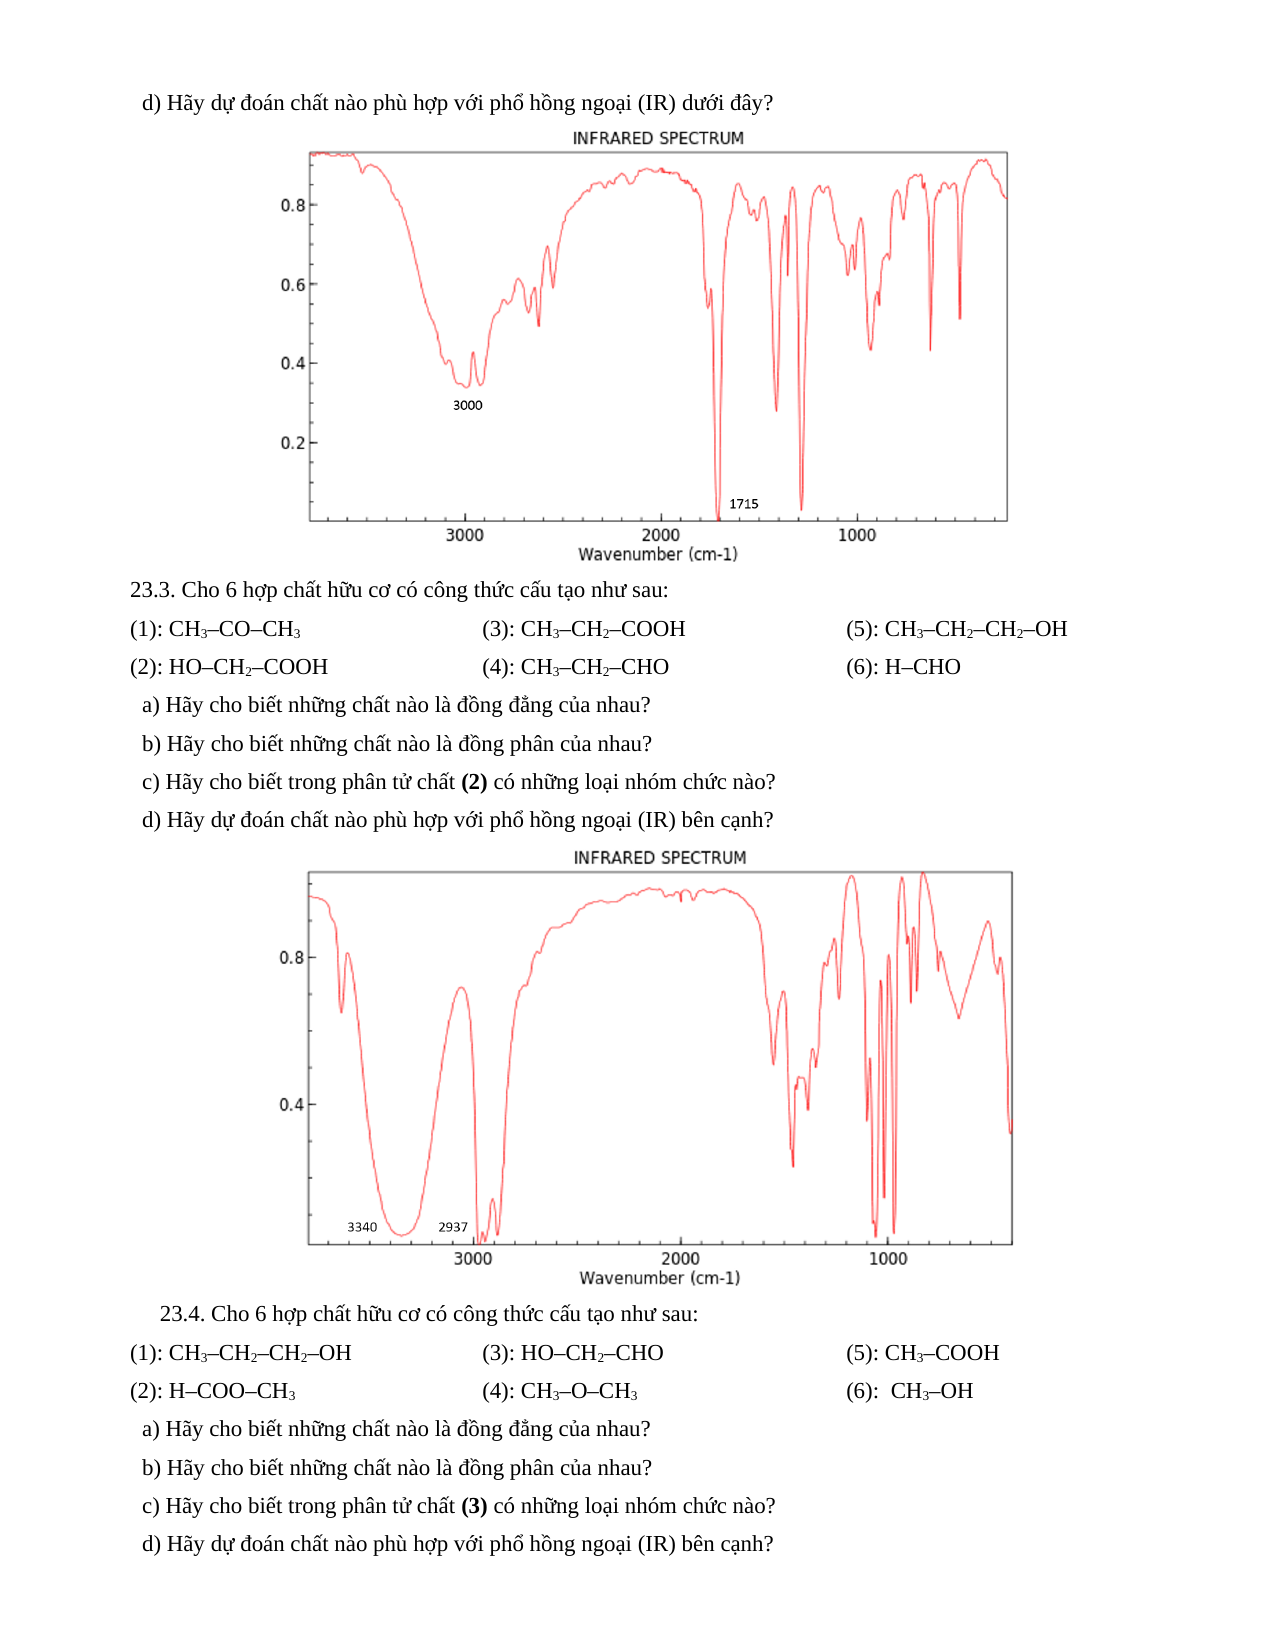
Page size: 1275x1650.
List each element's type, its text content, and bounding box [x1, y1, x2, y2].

text (1): CH3–CO–CH3 [130, 615, 452, 641]
text (3): CH3–CH2–COOH [482, 615, 804, 641]
text (2): H–COO–CH3 [130, 1377, 452, 1403]
text d) Hãy dự đoán chất nào phù hợp với phổ hồng ngoại (IR) bên cạnh? [142, 1530, 1157, 1557]
text c) Hãy cho biết trong phân tử chất (2) có những loại nhóm chức nào? [142, 768, 1157, 794]
picture [276, 844, 1023, 1288]
text (4): CH3–O–CH3 [482, 1377, 804, 1403]
text (4): CH3–CH2–CHO [482, 653, 804, 679]
text (2): HO–CH2–COOH [130, 653, 452, 679]
text (6): CH3–OH [846, 1377, 1157, 1403]
text (3): HO–CH2–CHO [482, 1338, 804, 1365]
text b) Hãy cho biết những chất nào là đồng phân của nhau? [142, 1453, 1157, 1480]
text 23.4. Cho 6 hợp chất hữu cơ có công thức cấu tạo như sau: [142, 1300, 1157, 1327]
text a) Hãy cho biết những chất nào là đồng đẳng của nhau? [142, 1415, 1157, 1442]
text (1): CH3–CH2–CH2–OH [130, 1338, 452, 1365]
text d) Hãy dự đoán chất nào phù hợp với phổ hồng ngoại (IR) dưới đây? [142, 89, 1157, 115]
text (6): H–CHO [846, 653, 1157, 679]
text 23.3. Cho 6 hợp chất hữu cơ có công thức cấu tạo như sau: [130, 576, 1157, 603]
picture [280, 127, 1019, 564]
text a) Hãy cho biết những chất nào là đồng đẳng của nhau? [142, 691, 1157, 718]
text d) Hãy dự đoán chất nào phù hợp với phổ hồng ngoại (IR) bên cạnh? [142, 806, 1157, 833]
text c) Hãy cho biết trong phân tử chất (3) có những loại nhóm chức nào? [142, 1492, 1157, 1518]
text (5): CH3–COOH [846, 1338, 1157, 1365]
text (5): CH3–CH2–CH2–OH [846, 615, 1157, 641]
text b) Hãy cho biết những chất nào là đồng phân của nhau? [142, 730, 1157, 756]
